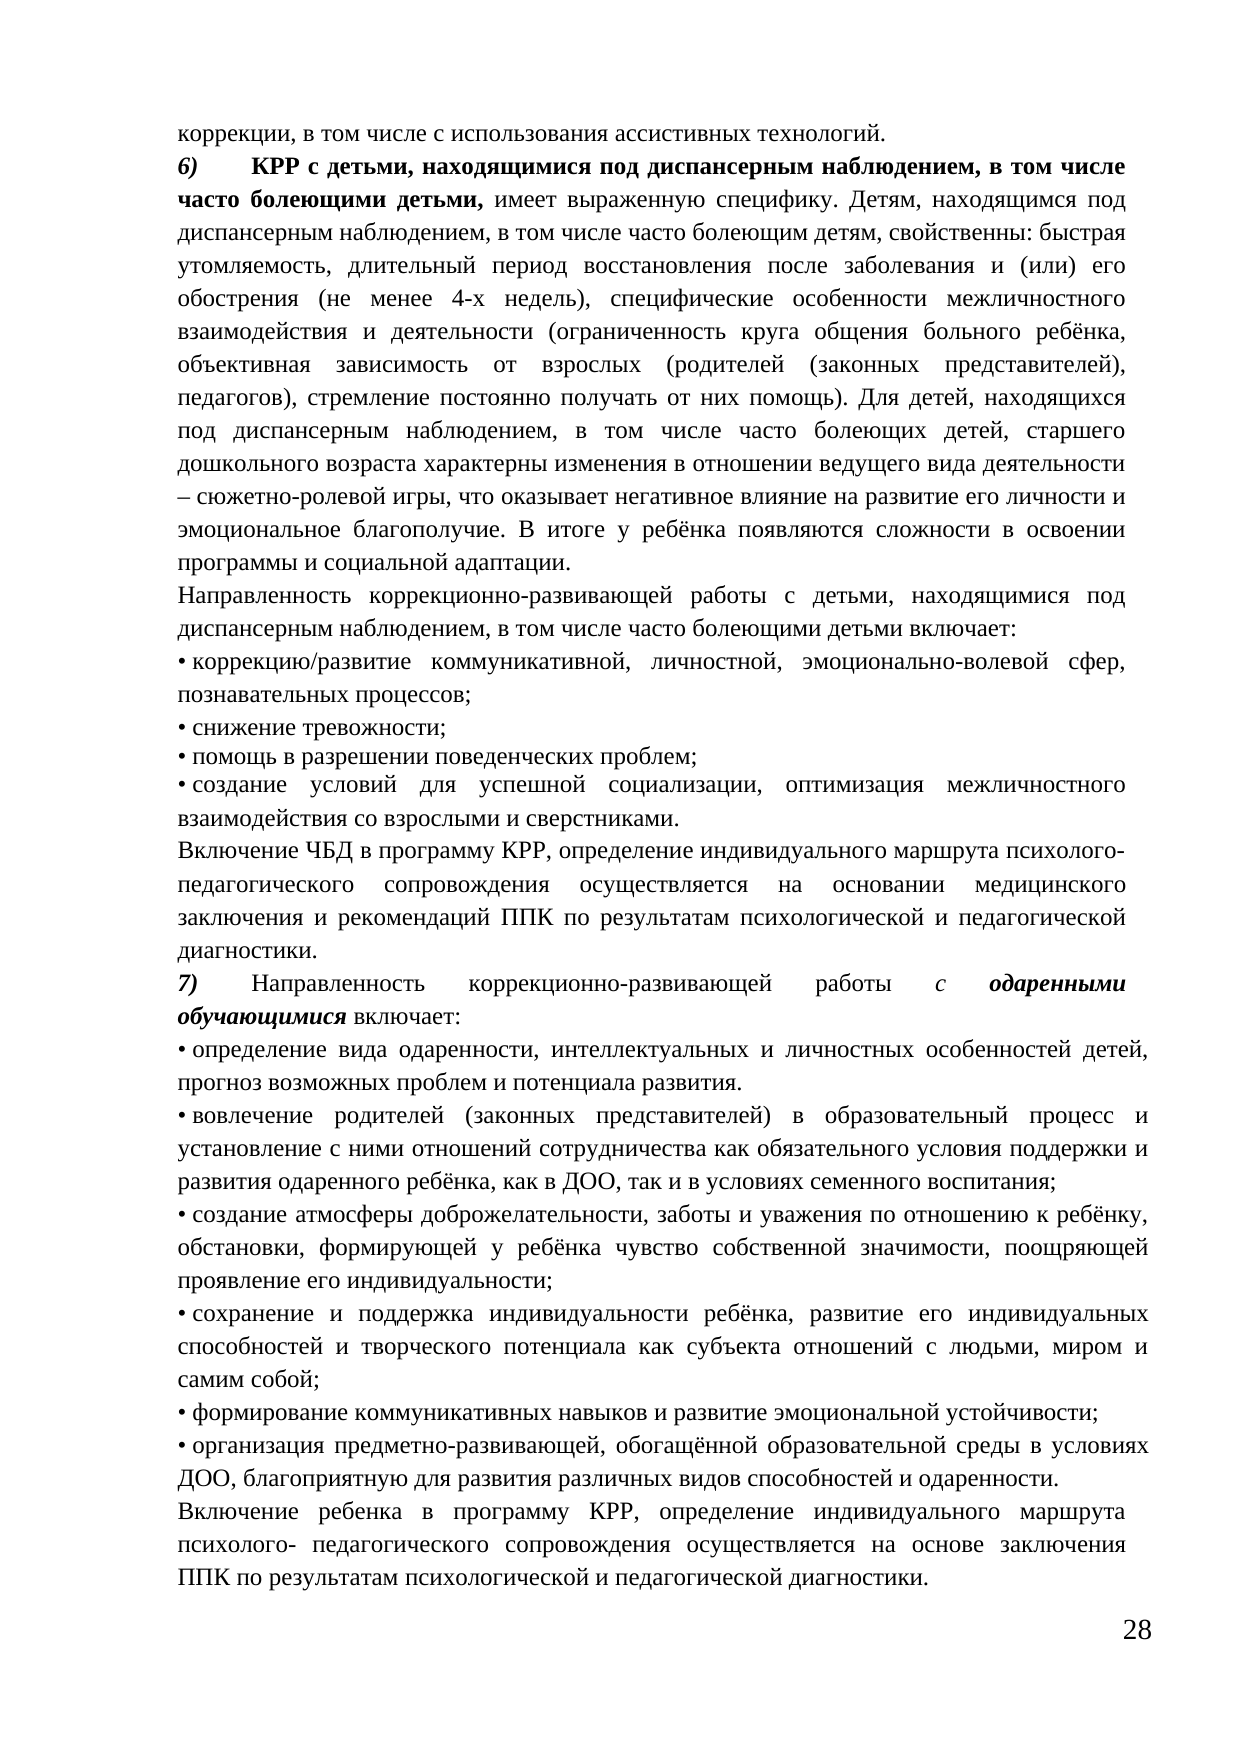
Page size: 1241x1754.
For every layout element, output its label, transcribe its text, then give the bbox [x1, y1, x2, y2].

text Включение ребенка в программу КРР, определение индивидуального маршрута психолого- педагогического сопровождения осуществляется на основе заключения ППК по результатам психологической и педагогической диагностики. [177, 1496, 1127, 1591]
list КРР с детьми, находящимися под диспансерным наблюдением, в том числе часто болеющими детьми, имеет выраженную специфику. Детям, находящимся под диспансерным наблюдением, в том числе часто болеющим детям, свойственны: быстрая утомляемость, длительный период восстановления после заболевания и (или) его обострения (не менее 4-х недель), специфические особенности межличностного взаимодействия и деятельности (ограниченность круга общения больного ребёнка, объективная зависимость от взрослых (родителей (законных представителей), педагогов), стремление постоянно получать от них помощь). Для детей, находящихся под диспансерным наблюдением, в том числе часто болеющих детей, старшего дошкольного возраста характерны изменения в отношении ведущего вида деятельности – сюжетно-ролевой игры, что оказывает негативное влияние на развитие его личности и эмоциональное благополучие. В итоге у ребёнка появляются сложности в освоении программы и социальной адаптации. [177, 151, 1127, 576]
list вовлечение родителей (законных представителей) в образовательный процесс и установление с ними отношений сотрудничества как обязательного условия поддержки и развития одаренного ребёнка, как в ДОО, так и в условиях семенного воспитания; [177, 1100, 1149, 1194]
list Направленность коррекционно-развивающей работы с одаренными обучающимися включает: [177, 968, 1126, 1029]
list помощь в разрешении поведенческих проблем; [177, 741, 1152, 769]
list создание условий для успешной социализации, оптимизация межличностного взаимодействия со взрослыми и сверстниками. [177, 769, 1126, 831]
list коррекцию/развитие коммуникативной, личностной, эмоционально-волевой сфер, познавательных процессов; [177, 646, 1126, 708]
text Включение ЧБД в программу КРР, определение индивидуального маршрута психолого- педагогического сопровождения осуществляется на основании медицинского заключения и рекомендаций ППК по результатам психологической и педагогической диагностики. [177, 836, 1126, 963]
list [177, 118, 1127, 147]
list сохранение и поддержка индивидуальности ребёнка, развитие его индивидуальных способностей и творческого потенциала как субъекта отношений с людьми, миром и самим собой; [177, 1298, 1149, 1393]
list определение вида одаренности, интеллектуальных и личностных особенностей детей, прогноз возможных проблем и потенциала развития. [177, 1034, 1149, 1096]
list снижение тревожности; [177, 712, 1152, 741]
list формирование коммуникативных навыков и развитие эмоциональной устойчивости; [177, 1397, 1149, 1426]
text Направленность коррекционно-развивающей работы с детьми, находящимися под диспансерным наблюдением, в том числе часто болеющими детьми включает: [177, 580, 1126, 642]
list организация предметно-развивающей, обогащённой образовательной среды в условиях ДОО, благоприятную для развития различных видов способностей и одаренности. [177, 1430, 1149, 1492]
list создание атмосферы доброжелательности, заботы и уважения по отношению к ребёнку, обстановки, формирующей у ребёнка чувство собственной значимости, поощряющей проявление его индивидуальности; [177, 1199, 1149, 1294]
